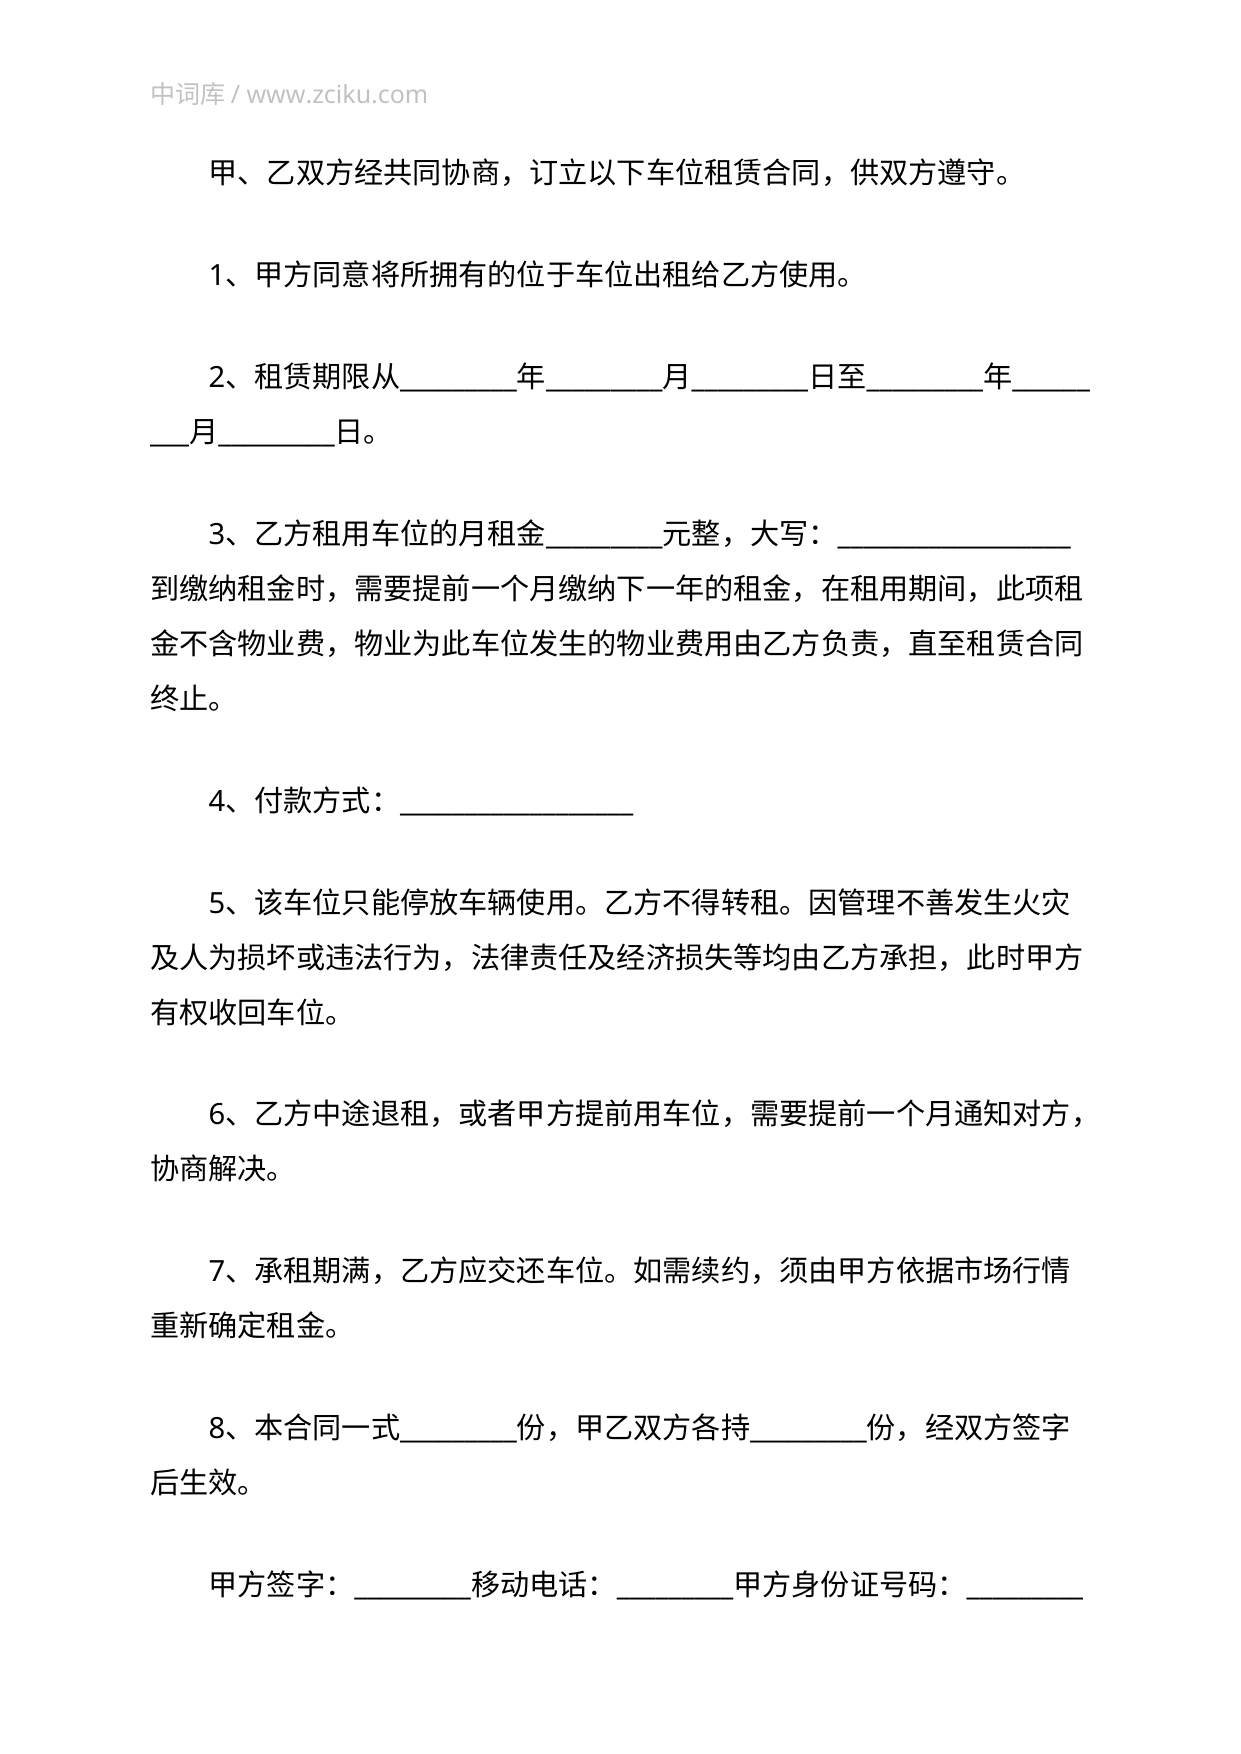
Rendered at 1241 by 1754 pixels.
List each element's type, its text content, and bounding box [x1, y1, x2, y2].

text 5、该车位只能停放车辆使用。乙方不得转租。因管理不善发生火灾及人为损坏或违法行为，法律责任及经济损失等均由乙方承担，此时甲方有权收回车位。 [150, 879, 1090, 1031]
text 4、付款方式：__________________ [150, 777, 1090, 820]
text 3、乙方租用车位的月租金_________元整，大写：__________________到缴纳租金时，需要提前一个月缴纳下一年的租金，在租用期间，此项租金不含物业费，物业为此车位发生的物业费用由乙方负责，直至租赁合同终止。 [150, 511, 1090, 718]
text 7、承租期满，乙方应交还车位。如需续约，须由甲方依据市场行情重新确定租金。 [150, 1248, 1090, 1345]
text 8、本合同一式_________份，甲乙双方各持_________份，经双方签字后生效。 [150, 1404, 1090, 1502]
text 6、乙方中途退租，或者甲方提前用车位，需要提前一个月通知对方，协商解决。 [150, 1091, 1090, 1188]
text 1、甲方同意将所拥有的位于车位出租给乙方使用。 [150, 252, 1090, 294]
text 甲、乙双方经共同协商，订立以下车位租赁合同，供双方遵守。 [150, 150, 1090, 192]
text 甲方签字：_________移动电话：_________甲方身份证号码：_________ [150, 1561, 1090, 1604]
text 2、租赁期限从_________年_________月_________日至_________年_________月_________日。 [150, 354, 1090, 451]
